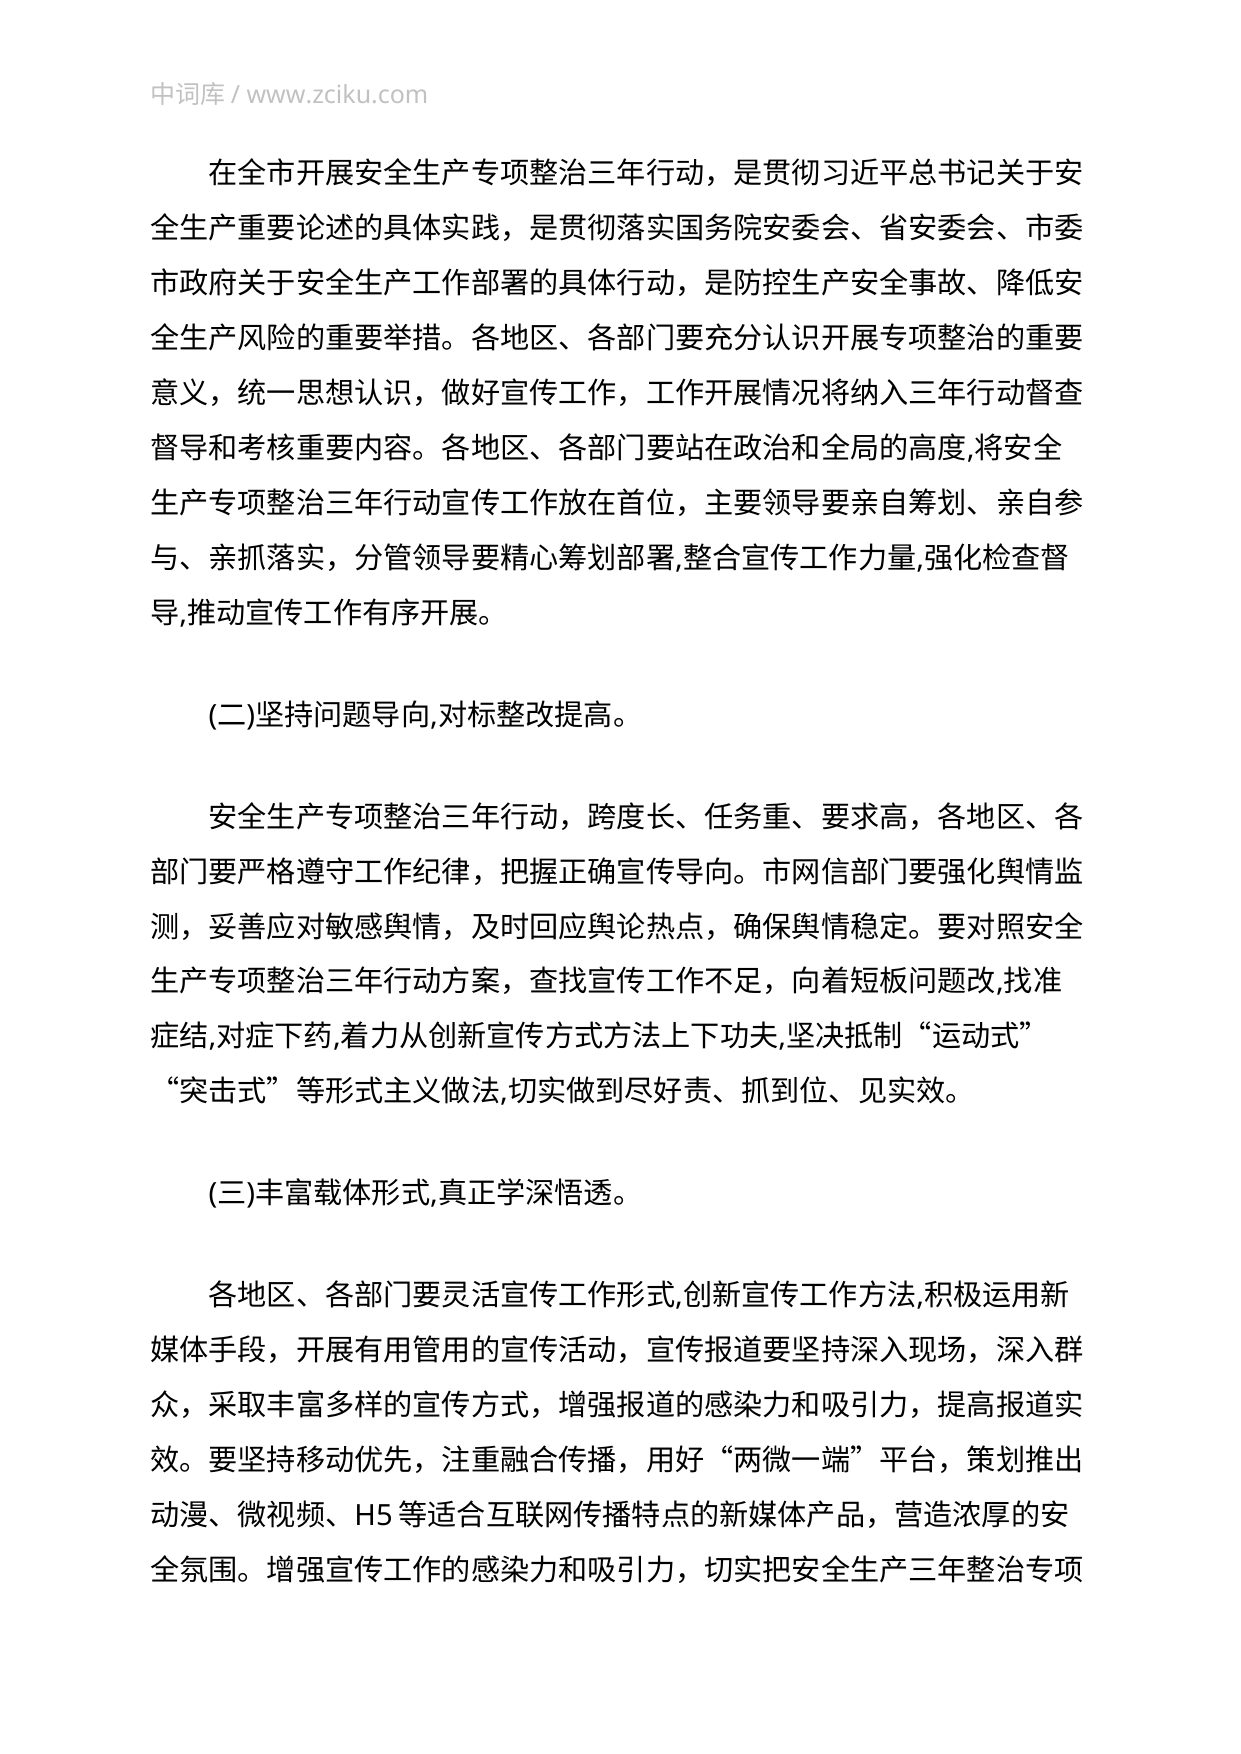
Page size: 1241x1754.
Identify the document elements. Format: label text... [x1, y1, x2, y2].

text (三)丰富载体形式,真正学深悟透。 [150, 1170, 1090, 1212]
text (二)坚持问题导向,对标整改提高。 [150, 691, 1090, 734]
text 安全生产专项整治三年行动，跨度长、任务重、要求高，各地区、各部门要严格遵守工作纪律，把握正确宣传导向。市网信部门要强化舆情监测，妥善应对敏感舆情，及时回应舆论热点，确保舆情稳定。要对照安全生产专项整治三年行动方案，查找宣传工作不足，向着短板问题改,找准症结,对症下药,着力从创新宣传方式方法上下功夫,坚决抵制“运动式”“突击式”等形式主义做法,切实做到尽好责、抓到位、见实效。 [150, 793, 1090, 1110]
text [150, 1272, 1090, 1589]
text 在全市开展安全生产专项整治三年行动，是贯彻习近平总书记关于安全生产重要论述的具体实践，是贯彻落实国务院安委会、省安委会、市委市政府关于安全生产工作部署的具体行动，是防控生产安全事故、降低安全生产风险的重要举措。各地区、各部门要充分认识开展专项整治的重要意义，统一思想认识，做好宣传工作，工作开展情况将纳入三年行动督查督导和考核重要内容。各地区、各部门要站在政治和全局的高度,将安全生产专项整治三年行动宣传工作放在首位，主要领导要亲自筹划、亲自参与、亲抓落实，分管领导要精心筹划部署,整合宣传工作力量,强化检查督导,推动宣传工作有序开展。 [150, 150, 1090, 632]
